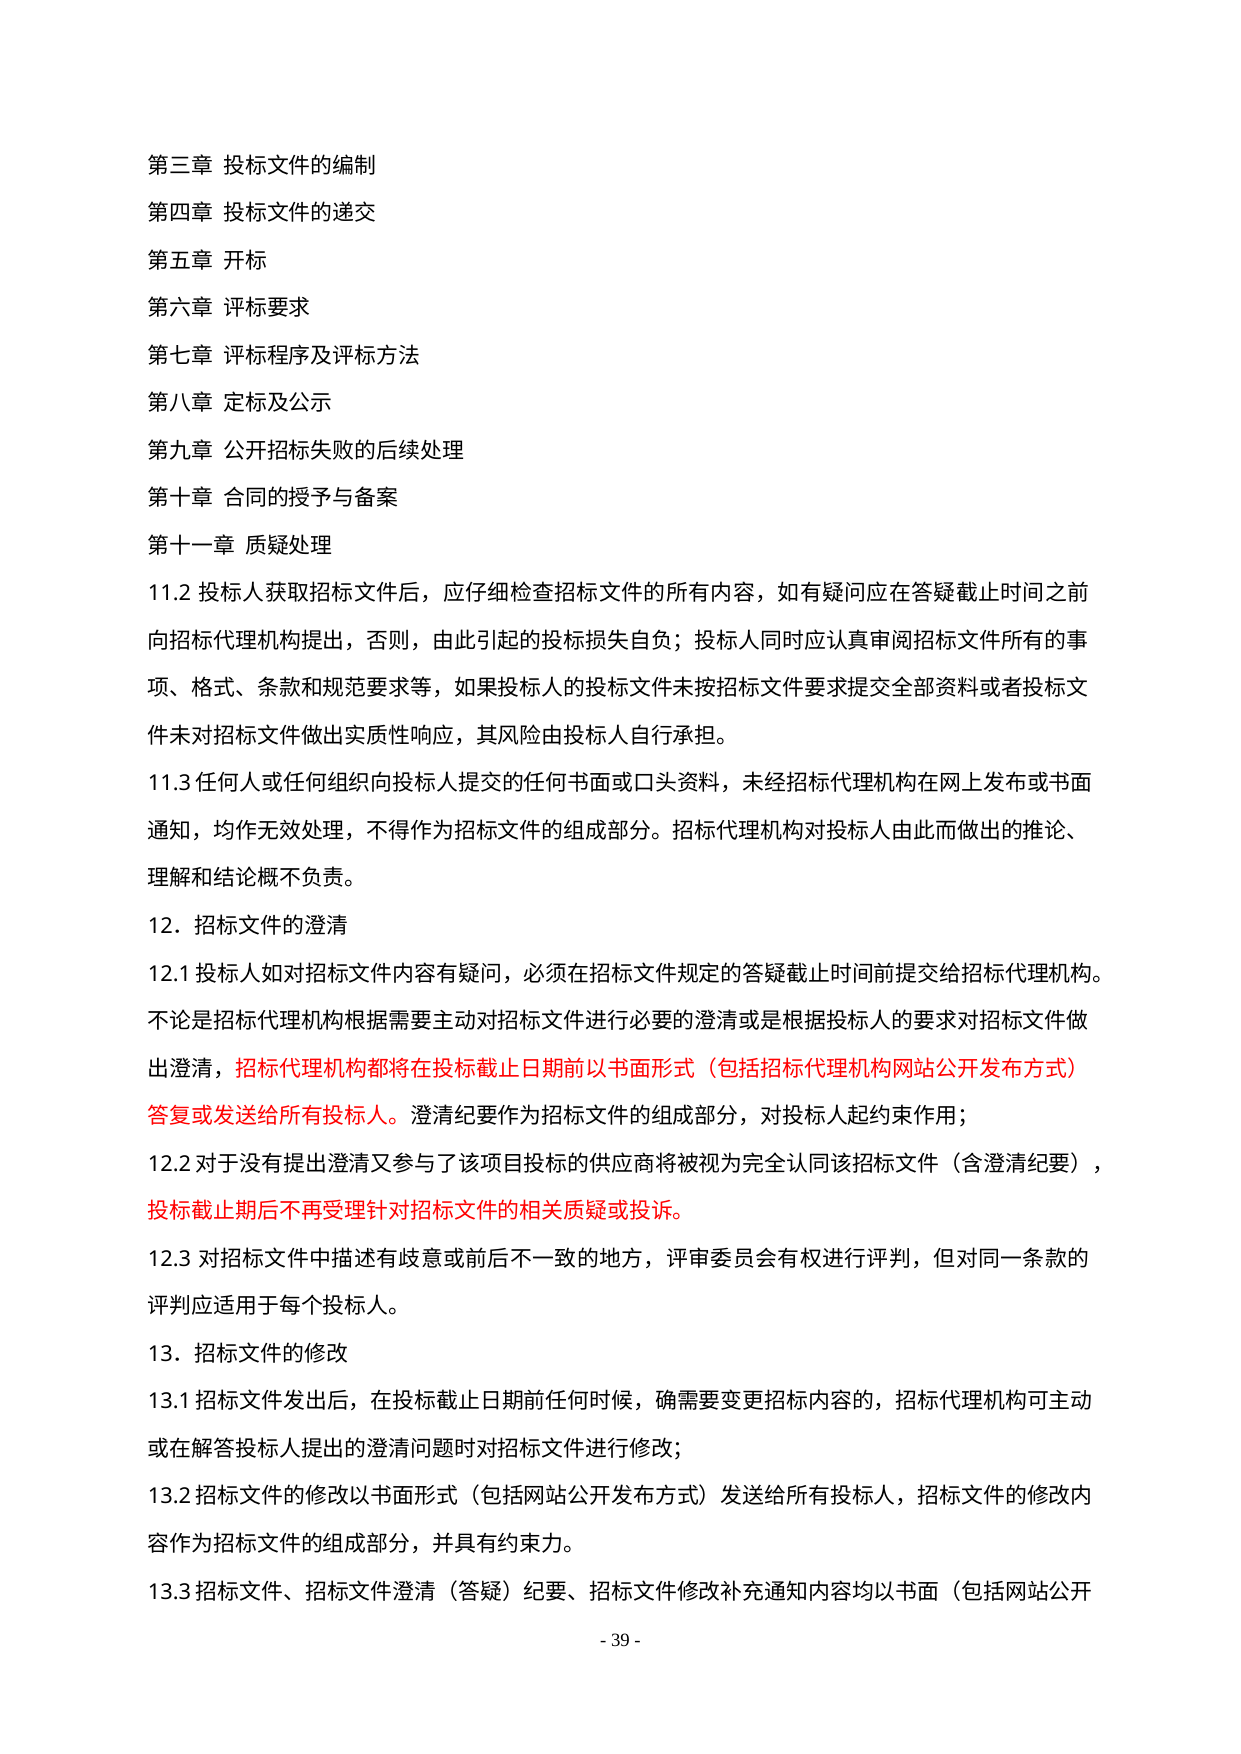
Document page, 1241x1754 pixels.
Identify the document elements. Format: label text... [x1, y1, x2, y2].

text 12.2对于没有提出澄清又参与了该项目投标的供应商将被视为完全认同该招标文件（含澄清纪要），投标截止期后不再受理针对招标文件的相关质疑或投诉。 [148, 1146, 1092, 1225]
text 第七章 评标程序及评标方法 [148, 338, 1092, 369]
text 第五章 开标 [148, 243, 1092, 274]
text 第三章 投标文件的编制 [148, 148, 1092, 179]
text 13．招标文件的修改 [148, 1336, 1092, 1368]
text 第四章 投标文件的递交 [148, 195, 1092, 227]
text 第六章 评标要求 [148, 290, 1092, 322]
text 11.2 投标人获取招标文件后，应仔细检查招标文件的所有内容，如有疑问应在答疑截止时间之前向招标代理机构提出，否则，由此引起的投标损失自负；投标人同时应认真审阅招标文件所有的事项、格式、条款和规范要求等，如果投标人的投标文件未按招标文件要求提交全部资料或者投标文件未对招标文件做出实质性响应，其风险由投标人自行承担。 [148, 575, 1092, 749]
text 第十章 合同的授予与备案 [148, 480, 1092, 512]
text 第九章 公开招标失败的后续处理 [148, 433, 1092, 464]
text 12．招标文件的澄清 [148, 908, 1092, 940]
text 11.3任何人或任何组织向投标人提交的任何书面或口头资料，未经招标代理机构在网上发布或书面通知，均作无效处理，不得作为招标文件的组成部分。招标代理机构对投标人由此而做出的推论、理解和结论概不负责。 [148, 765, 1092, 892]
text 13.2招标文件的修改以书面形式（包括网站公开发布方式）发送给所有投标人，招标文件的修改内容作为招标文件的组成部分，并具有约束力。 [148, 1478, 1092, 1558]
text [148, 1574, 1092, 1605]
text 12.1投标人如对招标文件内容有疑问，必须在招标文件规定的答疑截止时间前提交给招标代理机构。不论是招标代理机构根据需要主动对招标文件进行必要的澄清或是根据投标人的要求对招标文件做出澄清，招标代理机构都将在投标截止日期前以书面形式（包括招标代理机构网站公开发布方式）答复或发送给所有投标人。澄清纪要作为招标文件的组成部分，对投标人起约束作用； [148, 956, 1092, 1130]
text 第八章 定标及公示 [148, 385, 1092, 417]
text 第十一章 质疑处理 [148, 528, 1092, 559]
text 13.1招标文件发出后，在投标截止日期前任何时候，确需要变更招标内容的，招标代理机构可主动或在解答投标人提出的澄清问题时对招标文件进行修改； [148, 1383, 1092, 1463]
text 12.3 对招标文件中描述有歧意或前后不一致的地方，评审委员会有权进行评判，但对同一条款的评判应适用于每个投标人。 [148, 1241, 1092, 1320]
